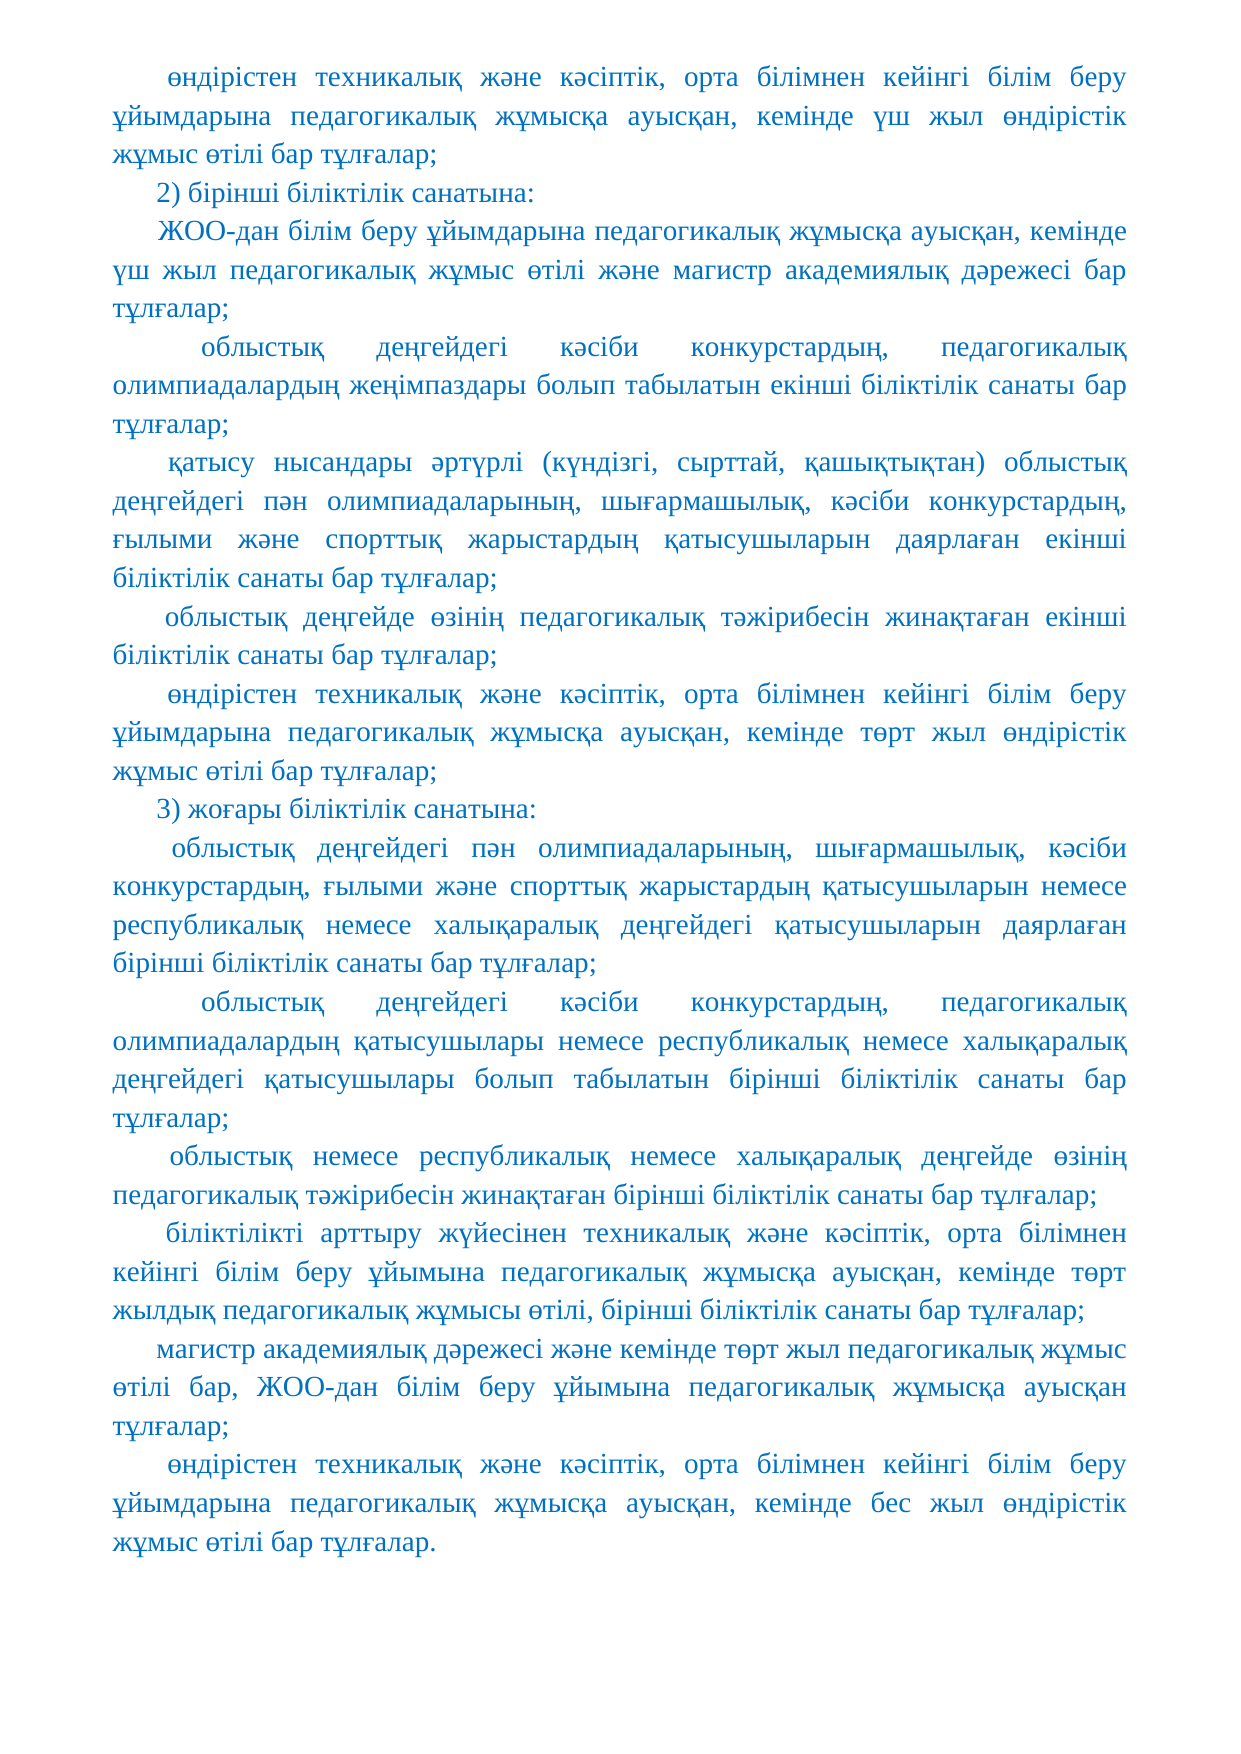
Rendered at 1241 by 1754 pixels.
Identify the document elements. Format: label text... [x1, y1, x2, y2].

text біліктілікті арттыру жүйесінен техникалық және кәсіптік, орта білімнен кейінгі білім беру ұйымына педагогикалық жұмысқа ауысқан, кемінде төрт жылдық педагогикалық жұмысы өтілі, бірінші біліктілік санаты бар тұлғалар; [112, 1215, 1128, 1326]
text магистр академиялық дәрежесі және кемінде төрт жыл педагогикалық жұмыс өтілі бар, ЖОО-дан білім беру ұйымына педагогикалық жұмысқа ауысқан тұлғалар; [112, 1331, 1128, 1442]
text өндірістен техникалық және кәсіптік, орта білімнен кейінгі білім беру ұйымдарына педагогикалық жұмысқа ауысқан, кемінде төрт жыл өндірістік жұмыс өтілі бар тұлғалар; [112, 676, 1128, 786]
text 3) жоғары біліктілік санатына: [112, 791, 1128, 825]
text облыстық деңгейдегі кәсіби конкурстардың, педагогикалық олимпиадалардың жеңімпаздары болып табылатын екінші біліктілік санаты бар тұлғалар; [112, 329, 1128, 439]
text өндірістен техникалық және кәсіптік, орта білімнен кейінгі білім беру ұйымдарына педагогикалық жұмысқа ауысқан, кемінде үш жыл өндірістік жұмыс өтілі бар тұлғалар; [112, 59, 1128, 170]
text өндірістен техникалық және кәсіптік, орта білімнен кейінгі білім беру ұйымдарына педагогикалық жұмысқа ауысқан, кемінде бес жыл өндірістік жұмыс өтілі бар тұлғалар. [112, 1447, 1128, 1557]
text облыстық деңгейде өзінің педагогикалық тәжірибесін жинақтаған екінші біліктілік санаты бар тұлғалар; [112, 599, 1128, 671]
text облыстық деңгейдегі пән олимпиадаларының, шығармашылық, кәсіби конкурстардың, ғылыми және спорттық жарыстардың қатысушыларын немесе республикалық немесе халықаралық деңгейдегі қатысушыларын даярлаған бірінші біліктілік санаты бар тұлғалар; [112, 830, 1128, 979]
text облыстық деңгейдегі кәсіби конкурстардың, педагогикалық олимпиадалардың қатысушылары немесе республикалық немесе халықаралық деңгейдегі қатысушылары болып табылатын бірінші біліктілік санаты бар тұлғалар; [112, 984, 1128, 1133]
text қатысу нысандары әртүрлі (күндізгі, сырттай, қашықтықтан) облыстық деңгейдегі пән олимпиадаларының, шығармашылық, кәсіби конкурстардың, ғылыми және спорттық жарыстардың қатысушыларын даярлаған екінші біліктілік санаты бар тұлғалар; [112, 444, 1128, 594]
text облыстық немесе республикалық немесе халықаралық деңгейде өзінің педагогикалық тәжірибесін жинақтаған бірінші біліктілік санаты бар тұлғалар; [112, 1138, 1128, 1210]
text 2) бірінші біліктілік санатына: [112, 175, 1128, 208]
text ЖОО-дан білім беру ұйымдарына педагогикалық жұмысқа ауысқан, кемінде үш жыл педагогикалық жұмыс өтілі және магистр академиялық дәрежесі бар тұлғалар; [112, 213, 1128, 324]
